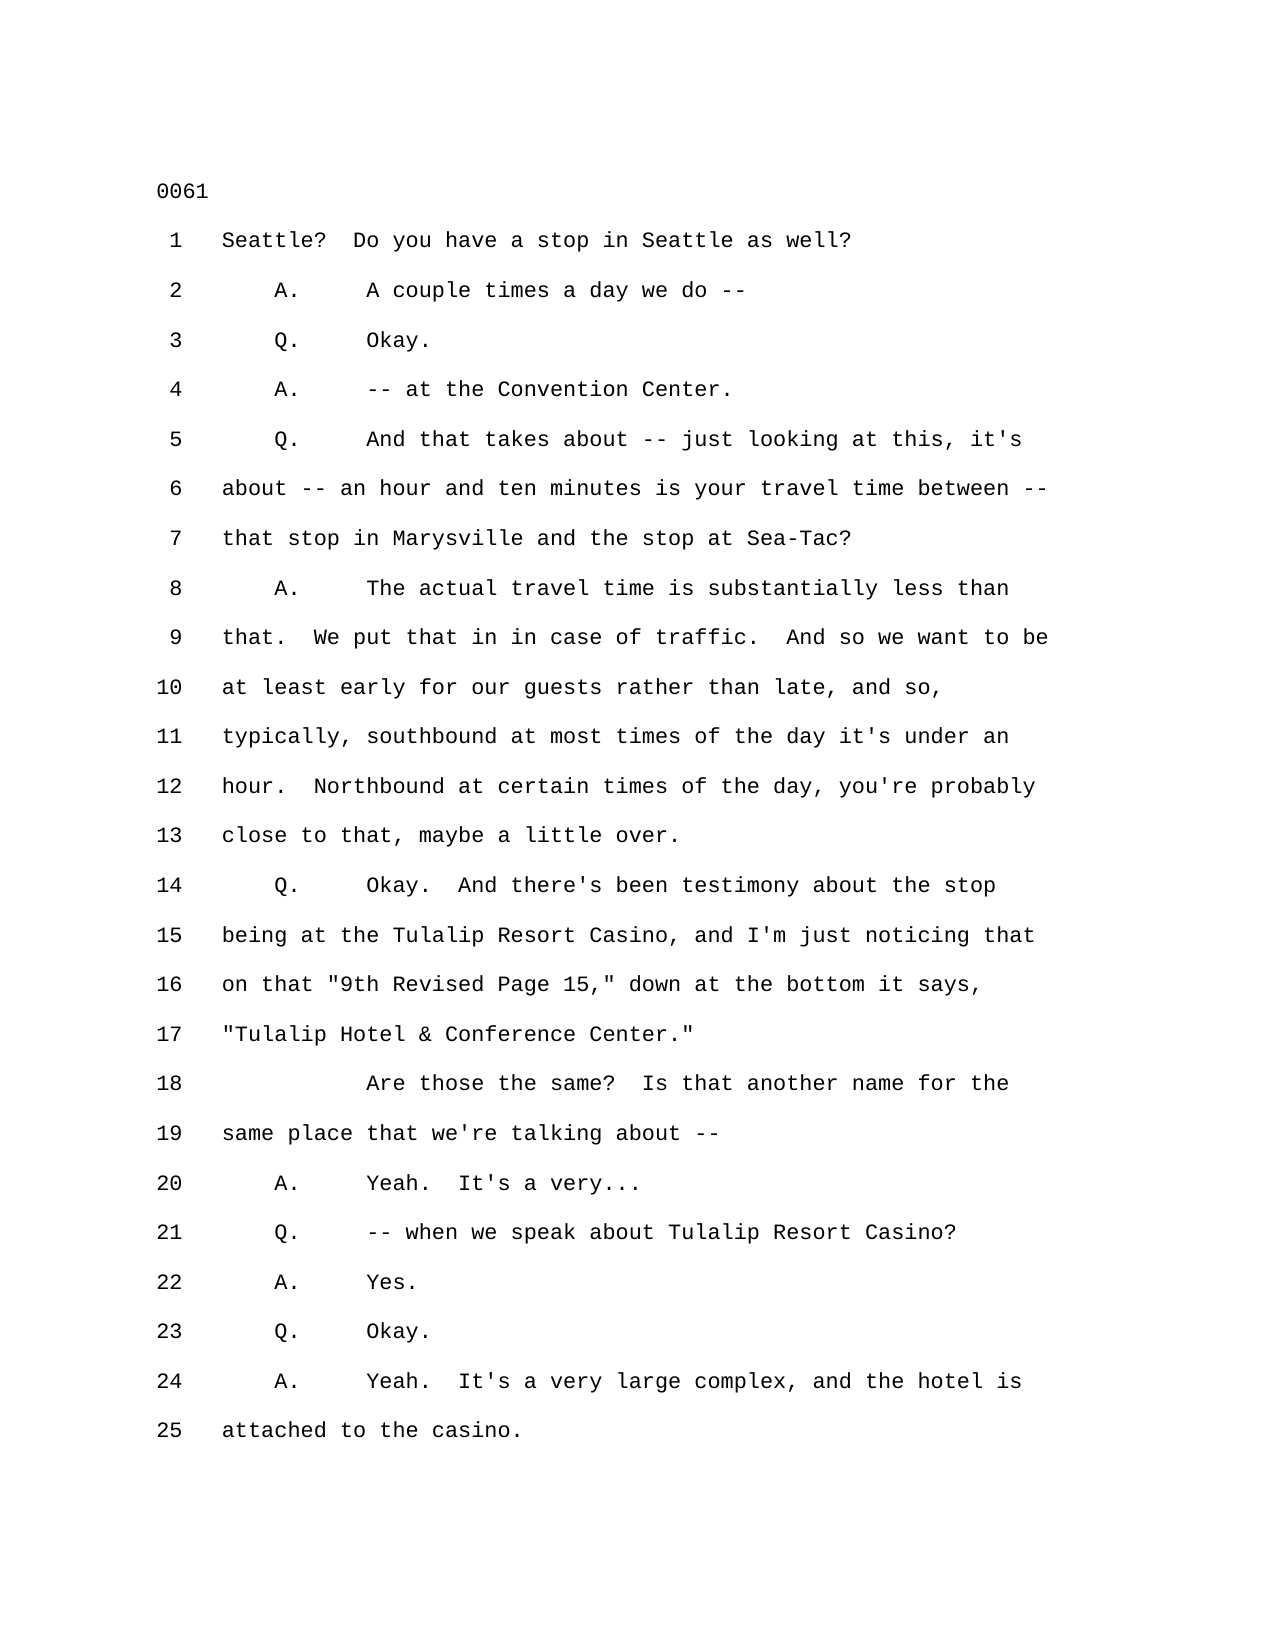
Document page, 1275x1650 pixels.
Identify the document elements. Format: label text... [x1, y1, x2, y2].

text 8 A. The actual travel time is substantially less than [156, 577, 1119, 601]
text 24 A. Yeah. It's a very large complex, and the hotel is [156, 1370, 1119, 1395]
text 12 hour. Northbound at certain times of the day, you're probably [156, 775, 1119, 800]
text 21 Q. -- when we speak about Tulalip Resort Casino? [156, 1221, 1119, 1246]
text 15 being at the Tulalip Resort Casino, and I'm just noticing that [156, 924, 1119, 948]
text 25 attached to the casino. [156, 1419, 1119, 1444]
text 6 about -- an hour and ten minutes is your travel time between -- [156, 477, 1119, 502]
text 2 A. A couple times a day we do -- [156, 279, 1119, 304]
text 3 Q. Okay. [156, 329, 1119, 353]
text 16 on that "9th Revised Page 15," down at the bottom it says, [156, 973, 1119, 998]
text 22 A. Yes. [156, 1271, 1119, 1296]
text 20 A. Yeah. It's a very... [156, 1172, 1119, 1196]
text 18 Are those the same? Is that another name for the [156, 1072, 1119, 1097]
text 7 that stop in Marysville and the stop at Sea-Tac? [156, 527, 1119, 552]
text 19 same place that we're talking about -- [156, 1122, 1119, 1147]
text 5 Q. And that takes about -- just looking at this, it's [156, 428, 1119, 453]
text 14 Q. Okay. And there's been testimony about the stop [156, 874, 1119, 899]
text 17 "Tulalip Hotel & Conference Center." [156, 1023, 1119, 1048]
text 11 typically, southbound at most times of the day it's under an [156, 725, 1119, 750]
text 1 Seattle? Do you have a stop in Seattle as well? [156, 229, 1119, 254]
text 13 close to that, maybe a little over. [156, 824, 1119, 849]
text 9 that. We put that in in case of traffic. And so we want to be [156, 626, 1119, 651]
text 0061 [156, 180, 1119, 205]
text 10 at least early for our guests rather than late, and so, [156, 676, 1119, 701]
text 4 A. -- at the Convention Center. [156, 378, 1119, 403]
text 23 Q. Okay. [156, 1320, 1119, 1345]
